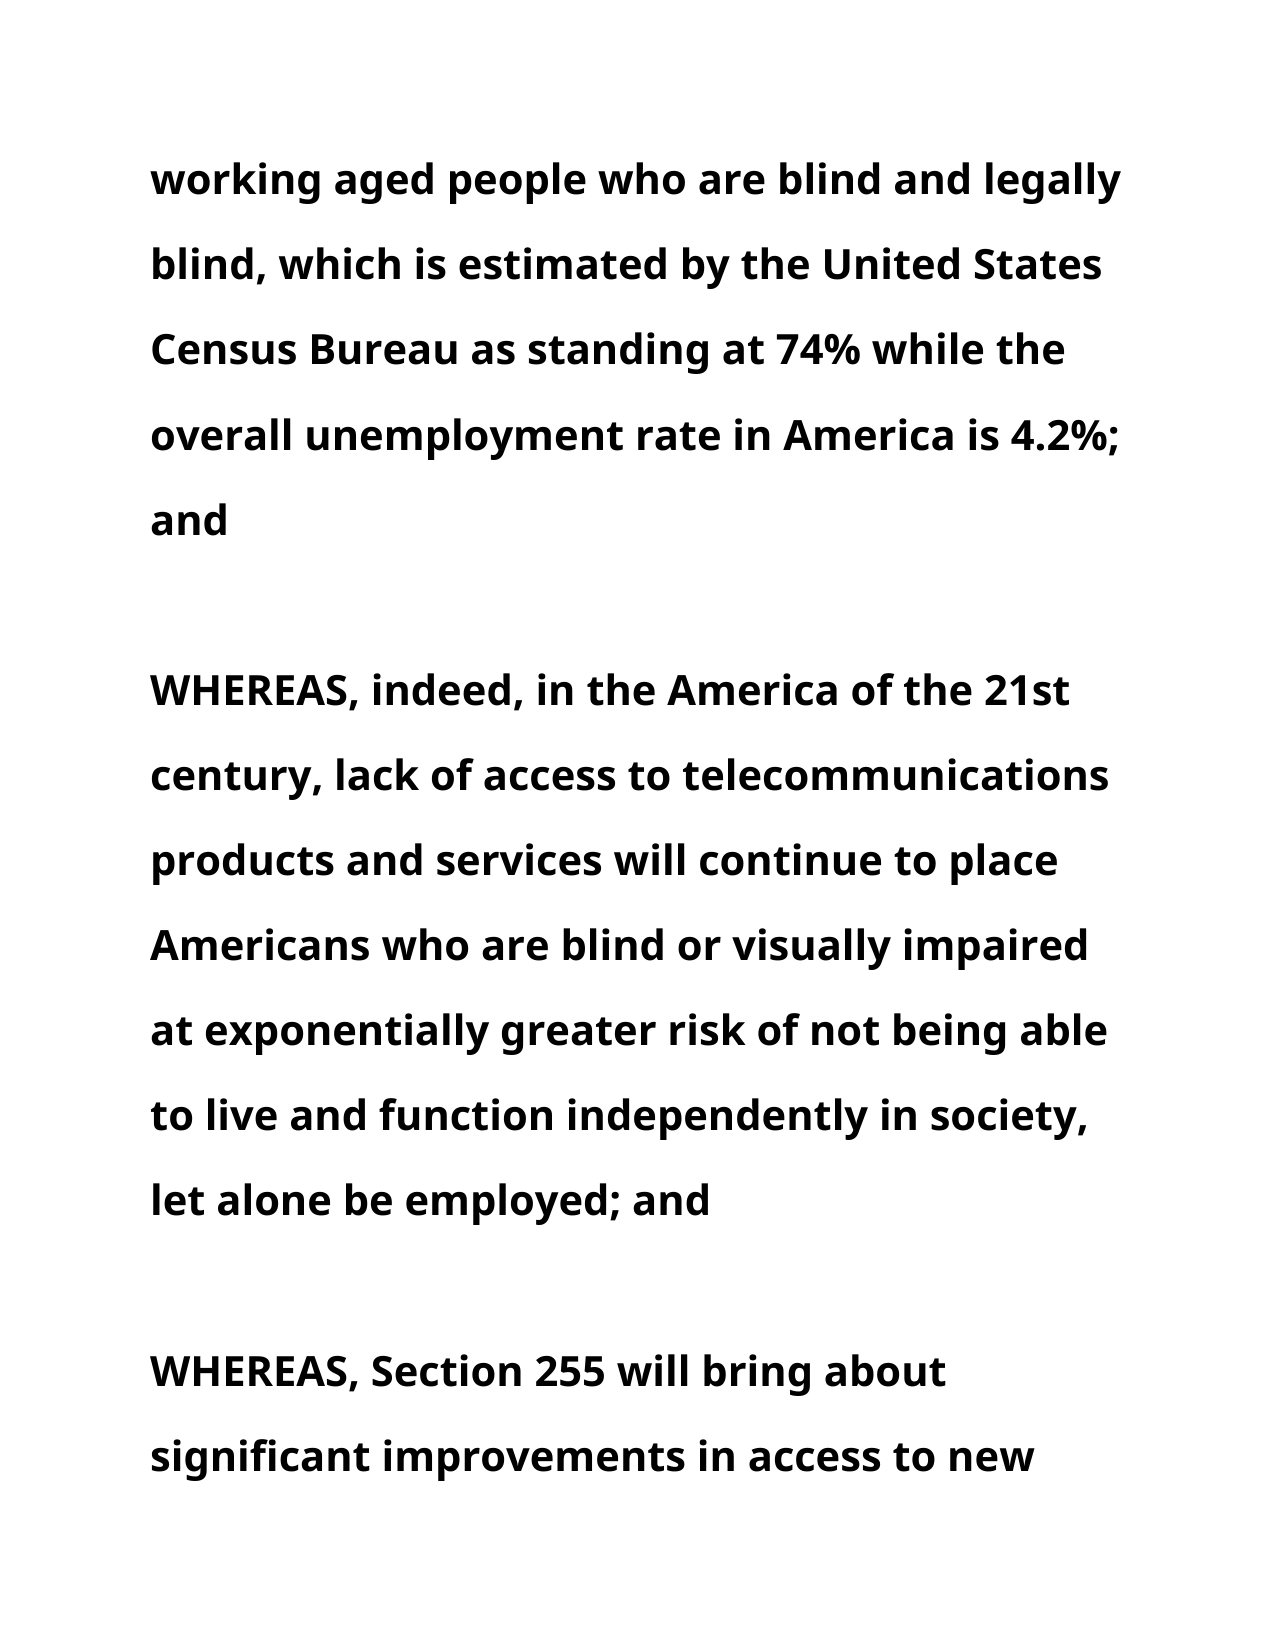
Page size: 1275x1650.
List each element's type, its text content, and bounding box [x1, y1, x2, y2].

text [150, 1341, 1125, 1483]
text WHEREAS, indeed, in the America of the 21st century, lack of access to telecommunications products and services will continue to place Americans who are blind or visually impaired at exponentially greater risk of not being able to live and function independently in society, let alone be employed; and [150, 661, 1125, 1228]
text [150, 150, 1125, 547]
